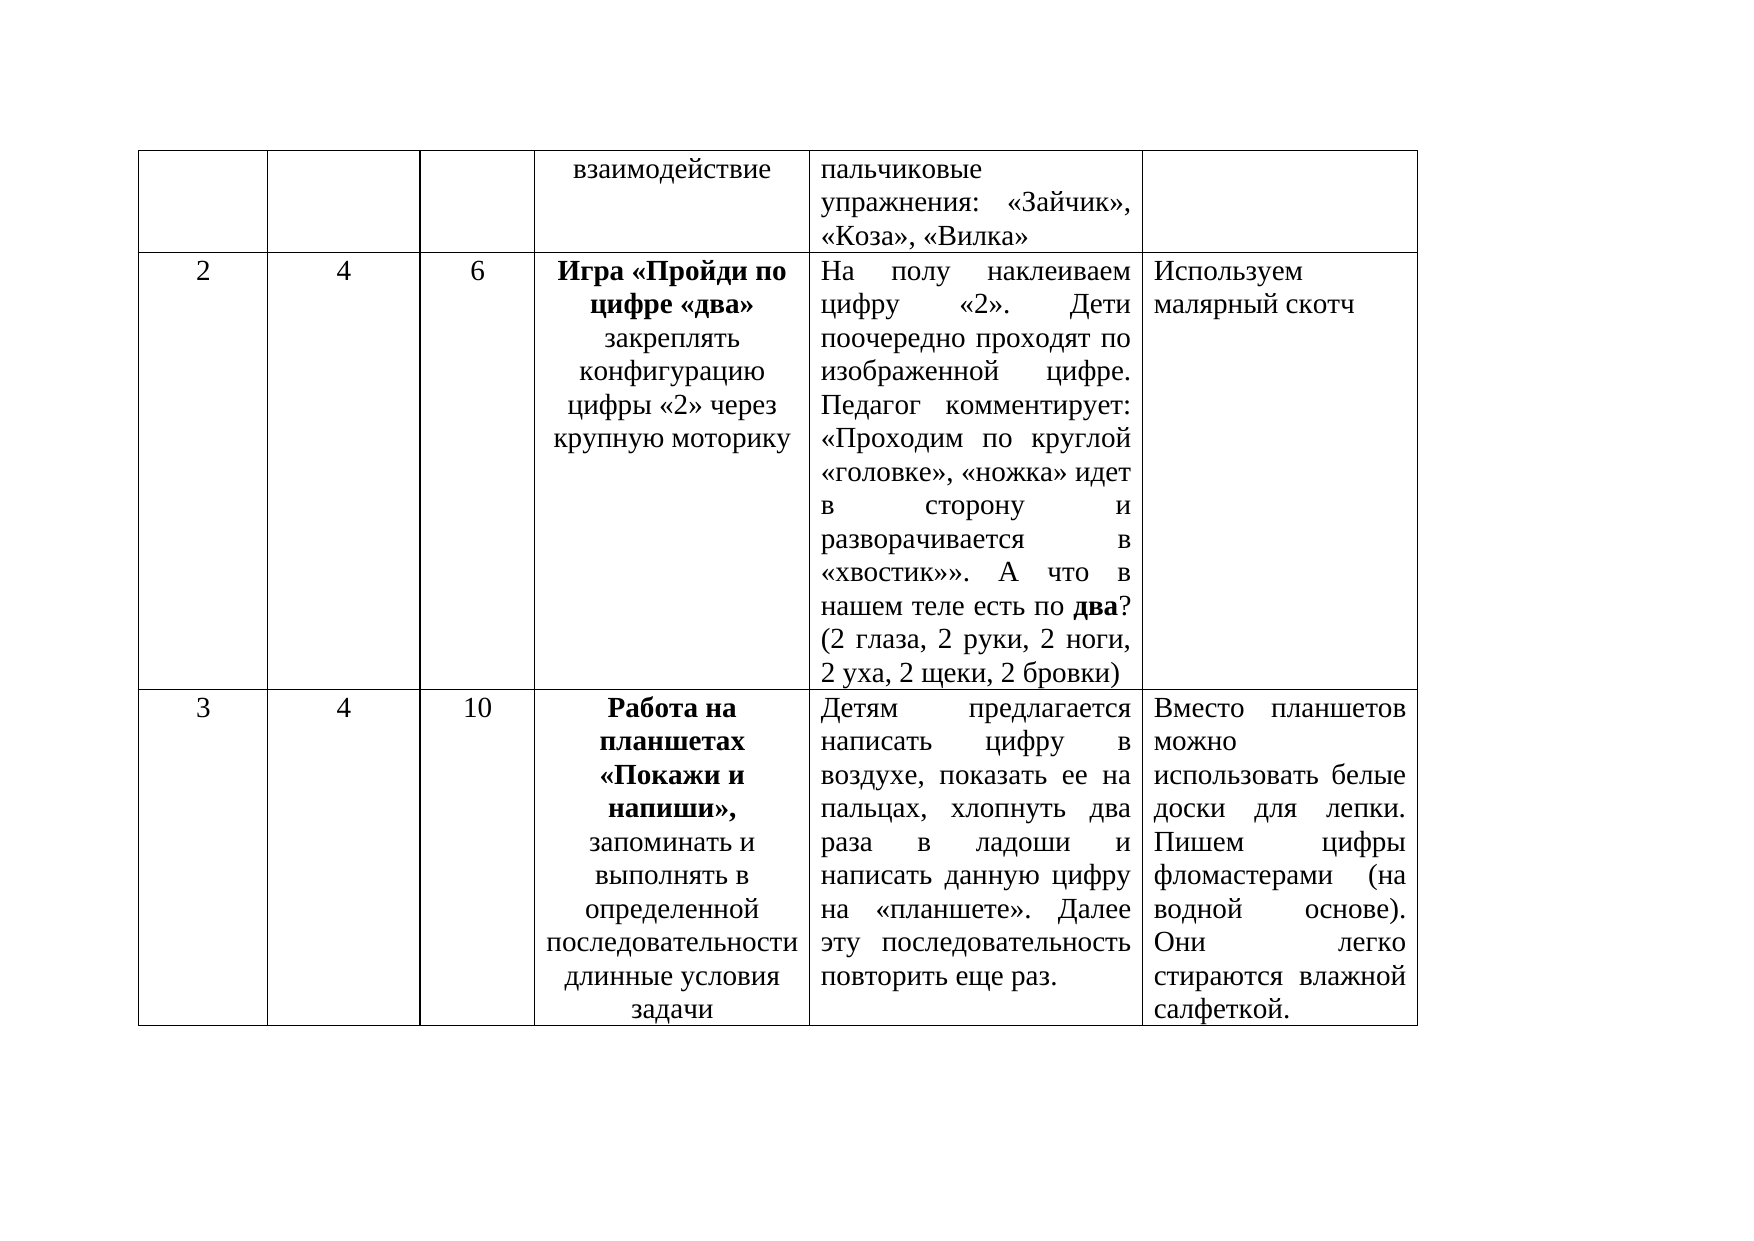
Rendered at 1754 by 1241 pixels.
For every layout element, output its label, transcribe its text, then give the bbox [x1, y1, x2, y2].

table_cell Используем малярный скотч [1143, 253, 1417, 689]
table_cell 4 [268, 253, 419, 689]
table_cell 2 [139, 253, 267, 689]
table_cell 3 [139, 690, 267, 1025]
table_cell 2 [421, 151, 534, 252]
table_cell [535, 151, 809, 252]
table_cell Детям предлагается написать цифру в воздухе, показать ее на пальцах, хлопнуть два раза в ладоши и написать данную цифру на «планшете». Далее эту последовательность повторить еще раз. [810, 690, 1142, 1025]
table_cell Вместо планшетов можно использовать белые доски для лепки. Пишем цифры фломастерами (на водной основе). Они легко стираются влажной салфеткой. [1143, 690, 1417, 1025]
table_cell Игра «Пройди по цифре «два» закреплять конфигурацию цифры «2» через крупную моторику [535, 253, 809, 689]
table_cell 4 [268, 690, 419, 1025]
table_cell 10 [421, 690, 534, 1025]
table_cell Работа на планшетах «Покажи и напиши», запоминать и выполнять в определенной последовательности длинные условия задачи [535, 690, 809, 1025]
table_cell 1 [139, 151, 267, 252]
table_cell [810, 151, 1142, 252]
table_cell [1143, 151, 1417, 252]
table_cell 6 [421, 253, 534, 689]
table_cell На полу наклеиваем цифру «2». Дети поочередно проходят по изображенной цифре. Педагог комментирует: «Проходим по круглой «головке», «ножка» идет в сторону и разворачивается в «хвостик»». А что в нашем теле есть по два? (2 глаза, 2 руки, 2 ноги, 2 уха, 2 щеки, 2 бровки) [810, 253, 1142, 689]
table_cell 2 [268, 151, 419, 252]
